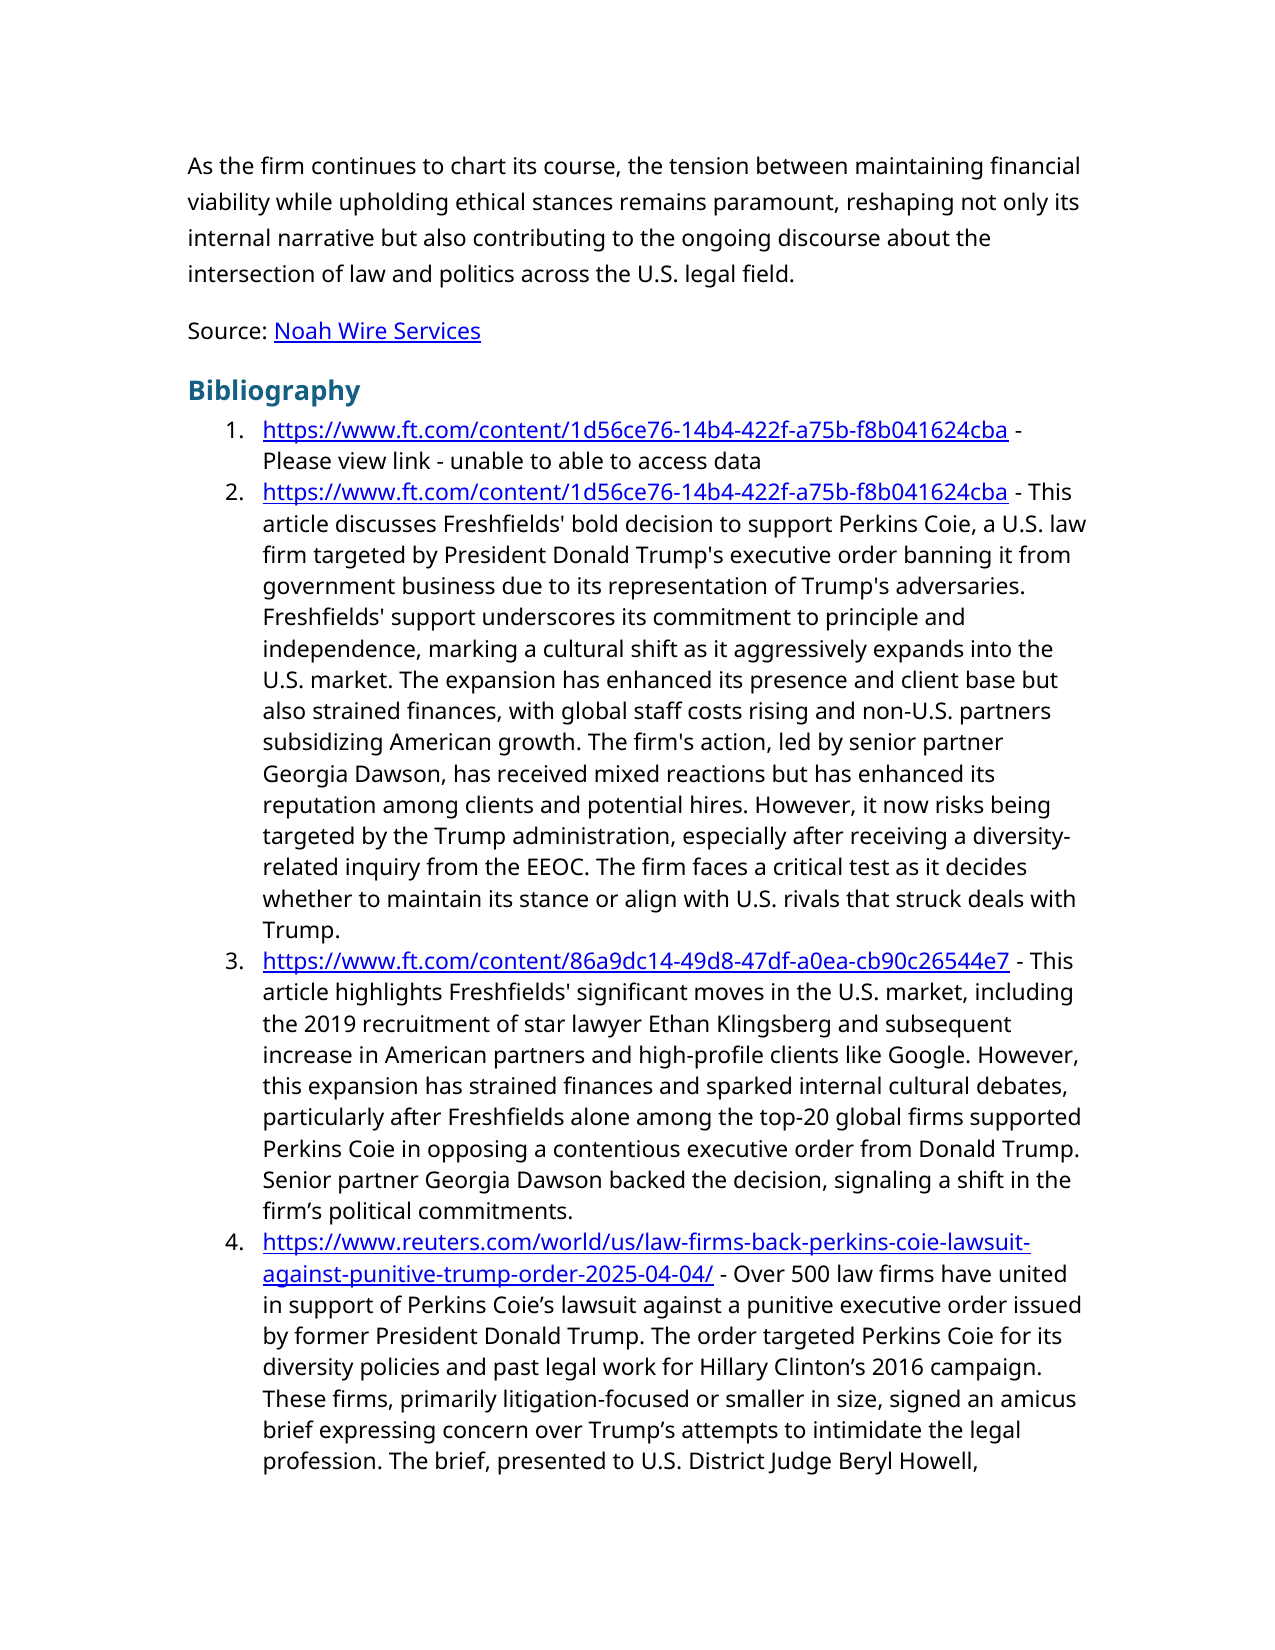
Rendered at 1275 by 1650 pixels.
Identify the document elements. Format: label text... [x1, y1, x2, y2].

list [225, 1226, 1087, 1476]
list https://www.ft.com/content/1d56ce76-14b4-422f-a75b-f8b041624cba - This article discusses Freshfields' bold decision to support Perkins Coie, a U.S. law firm targeted by President Donald Trump's executive order banning it from government business due to its representation of Trump's adversaries. Freshfields' support underscores its commitment to principle and independence, marking a cultural shift as it aggressively expands into the U.S. market. The expansion has enhanced its presence and client base but also strained finances, with global staff costs rising and non-U.S. partners subsidizing American growth. The firm's action, led by senior partner Georgia Dawson, has received mixed reactions but has enhanced its reputation among clients and potential hires. However, it now risks being targeted by the Trump administration, especially after receiving a diversity-related inquiry from the EEOC. The firm faces a critical test as it decides whether to maintain its stance or align with U.S. rivals that struck deals with Trump. [225, 476, 1087, 945]
text As the firm continues to chart its course, the tension between maintaining financial viability while upholding ethical stances remains paramount, reshaping not only its internal narrative but also contributing to the ongoing discourse about the intersection of law and politics across the U.S. legal field. [187, 150, 1087, 289]
text Source: Noah Wire Services [187, 314, 1087, 346]
subtitle Bibliography [187, 371, 1087, 408]
list https://www.ft.com/content/86a9dc14-49d8-47df-a0ea-cb90c26544e7 - This article highlights Freshfields' significant moves in the U.S. market, including the 2019 recruitment of star lawyer Ethan Klingsberg and subsequent increase in American partners and high-profile clients like Google. However, this expansion has strained finances and sparked internal cultural debates, particularly after Freshfields alone among the top-20 global firms supported Perkins Coie in opposing a contentious executive order from Donald Trump. Senior partner Georgia Dawson backed the decision, signaling a shift in the firm’s political commitments. [225, 945, 1087, 1226]
list https://www.ft.com/content/1d56ce76-14b4-422f-a75b-f8b041624cba - Please view link - unable to able to access data [225, 414, 1087, 476]
